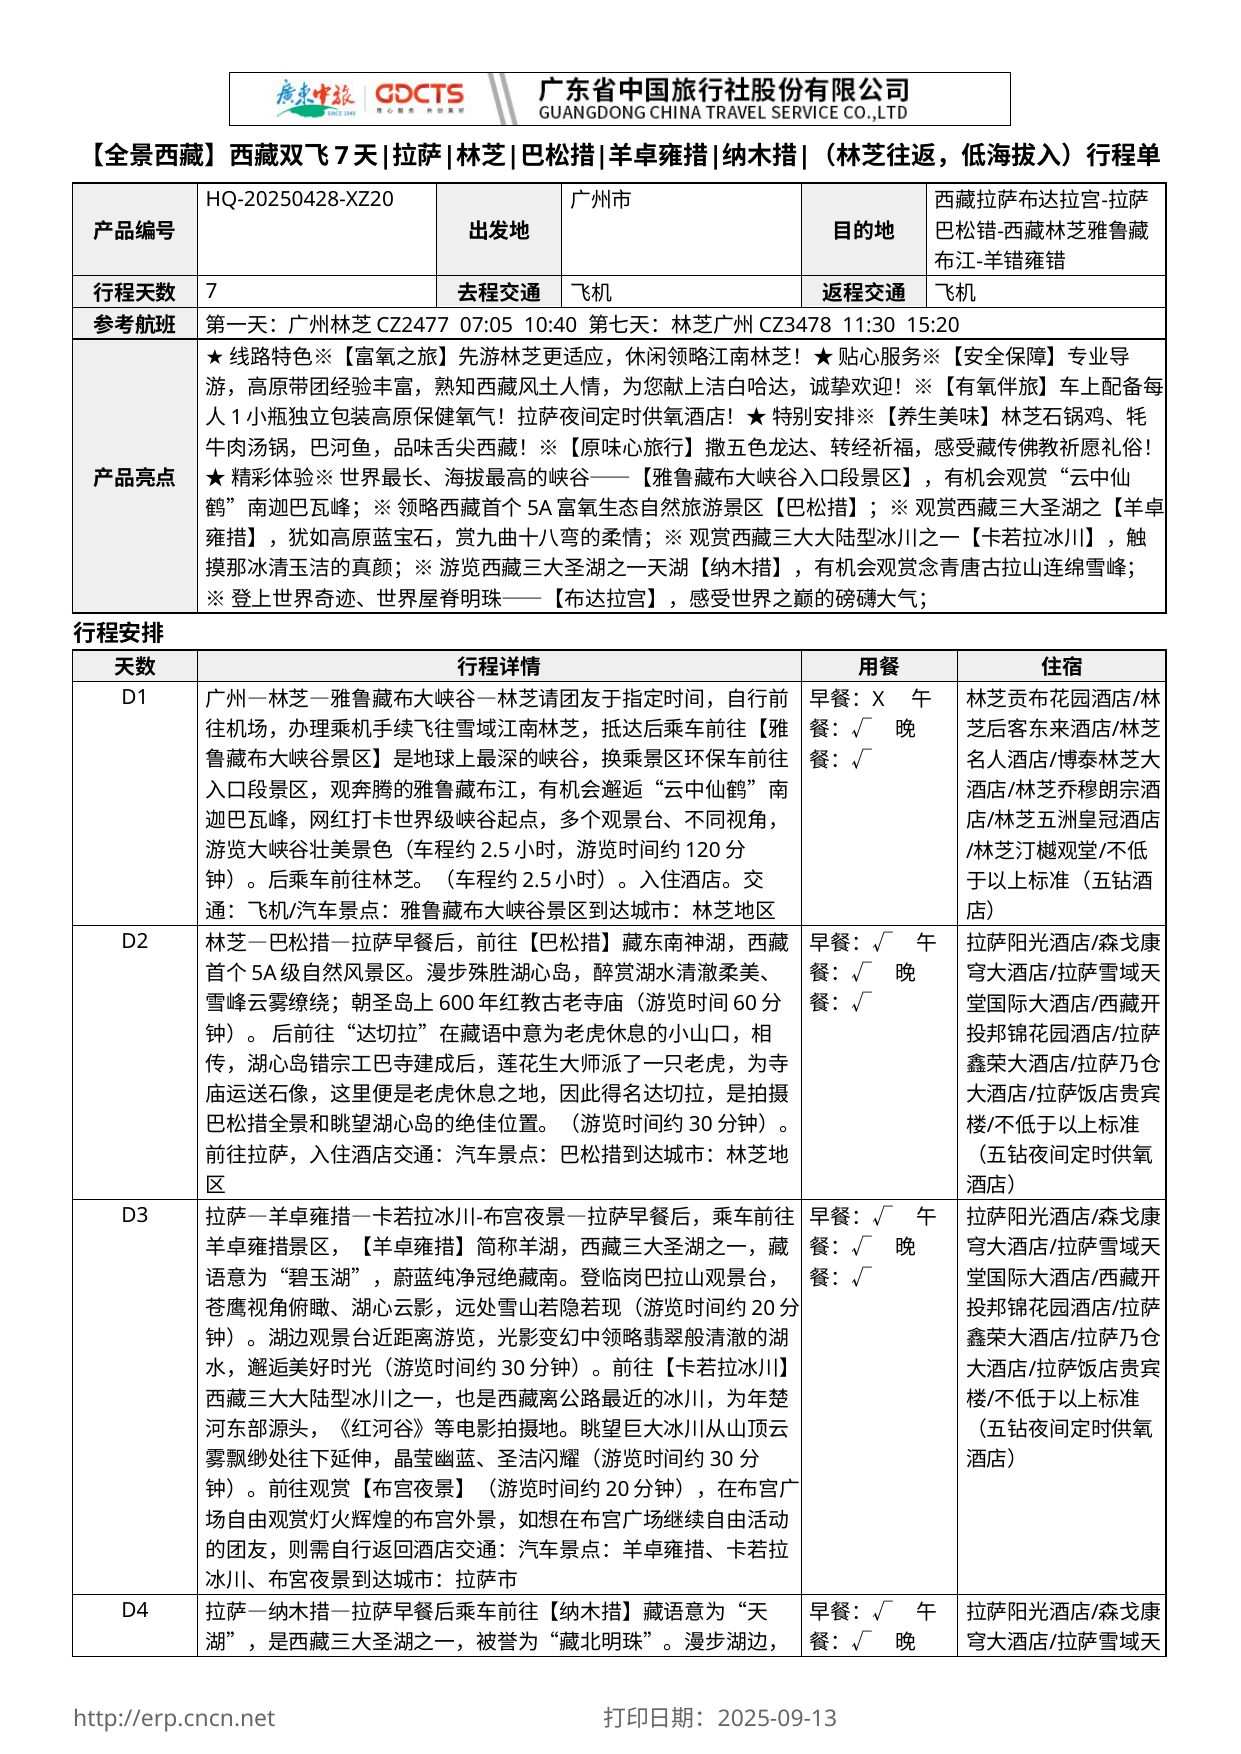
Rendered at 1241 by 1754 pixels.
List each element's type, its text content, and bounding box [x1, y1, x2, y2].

table_cell ★ 线路特色 [198, 340, 1165, 612]
table_cell D2 [73, 926, 197, 1199]
table_cell 返程交通 [802, 276, 926, 306]
table_cell 早餐：X 午餐：√ 晚餐：√ [802, 682, 957, 924]
table_cell 拉萨—羊卓雍措—卡若拉冰川-布宫夜景—拉萨 [198, 1200, 801, 1593]
text 【全景西藏】西藏双飞7天|拉萨|林芝|巴松措|羊卓雍措|纳木措|（林芝往返，低海拔入）行程单 [73, 136, 1167, 172]
table_cell 参考航班 [73, 308, 197, 338]
table_cell D4 [73, 1595, 197, 1656]
table_cell 拉萨—纳木措—拉萨 [198, 1595, 801, 1656]
table_cell 林芝—巴松措—拉萨 [198, 926, 801, 1199]
table_cell 飞机 [927, 276, 1165, 306]
table_header HQ-20250428-XZ20 [198, 184, 436, 275]
table_cell 早餐：√ 午餐：√ 晚餐：√ [802, 1200, 957, 1593]
table_header 行程详情 [198, 651, 801, 681]
table_cell 行程天数 [73, 276, 197, 306]
table_cell D1 [73, 682, 197, 924]
table_header 天数 [73, 651, 197, 681]
table_cell 第一天：广州林芝CZ2477 07:05 10:40 [198, 308, 1165, 338]
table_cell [958, 1595, 1165, 1656]
table_cell 7 [198, 276, 436, 306]
table_cell 早餐：√ 午餐：√ 晚餐：√ [802, 926, 957, 1199]
picture [230, 73, 1010, 125]
table_cell 林芝贡布花园酒店/林芝后客东来酒店/林芝名人酒店/博泰林芝大酒店/林芝乔穆朗宗酒店/林芝五洲皇冠酒店/林芝汀樾观堂/不低于以上标准（五钻酒店） [958, 682, 1165, 924]
table_header 广州市 [562, 184, 801, 275]
table_cell 产品亮点 [73, 340, 197, 612]
table_cell 飞机 [562, 276, 801, 306]
table_header 用餐 [802, 651, 957, 681]
table_header 住宿 [958, 651, 1165, 681]
table_cell 拉萨阳光酒店/森戈康穹大酒店/拉萨雪域天堂国际大酒店/西藏开投邦锦花园酒店/拉萨鑫荣大酒店/拉萨乃仓大酒店/拉萨饭店贵宾楼/不低于以上标准（五钻夜间定时供氧酒店） [958, 926, 1165, 1199]
table_header 出发地 [437, 184, 561, 275]
table_header 西藏拉萨布达拉宫-拉萨巴松错-西藏林芝雅鲁藏布江-羊错雍错 [927, 184, 1165, 275]
table_header 产品编号 [73, 184, 197, 275]
table_cell D3 [73, 1200, 197, 1593]
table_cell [958, 1200, 1165, 1593]
table_cell 早餐：√ 午餐：√ 晚餐：√ [802, 1595, 957, 1656]
table_header 目的地 [802, 184, 926, 275]
table_cell 去程交通 [437, 276, 561, 306]
table_cell 广州—林芝—雅鲁藏布大峡谷—林芝 [198, 682, 801, 924]
text 行程安排 [73, 615, 1167, 648]
